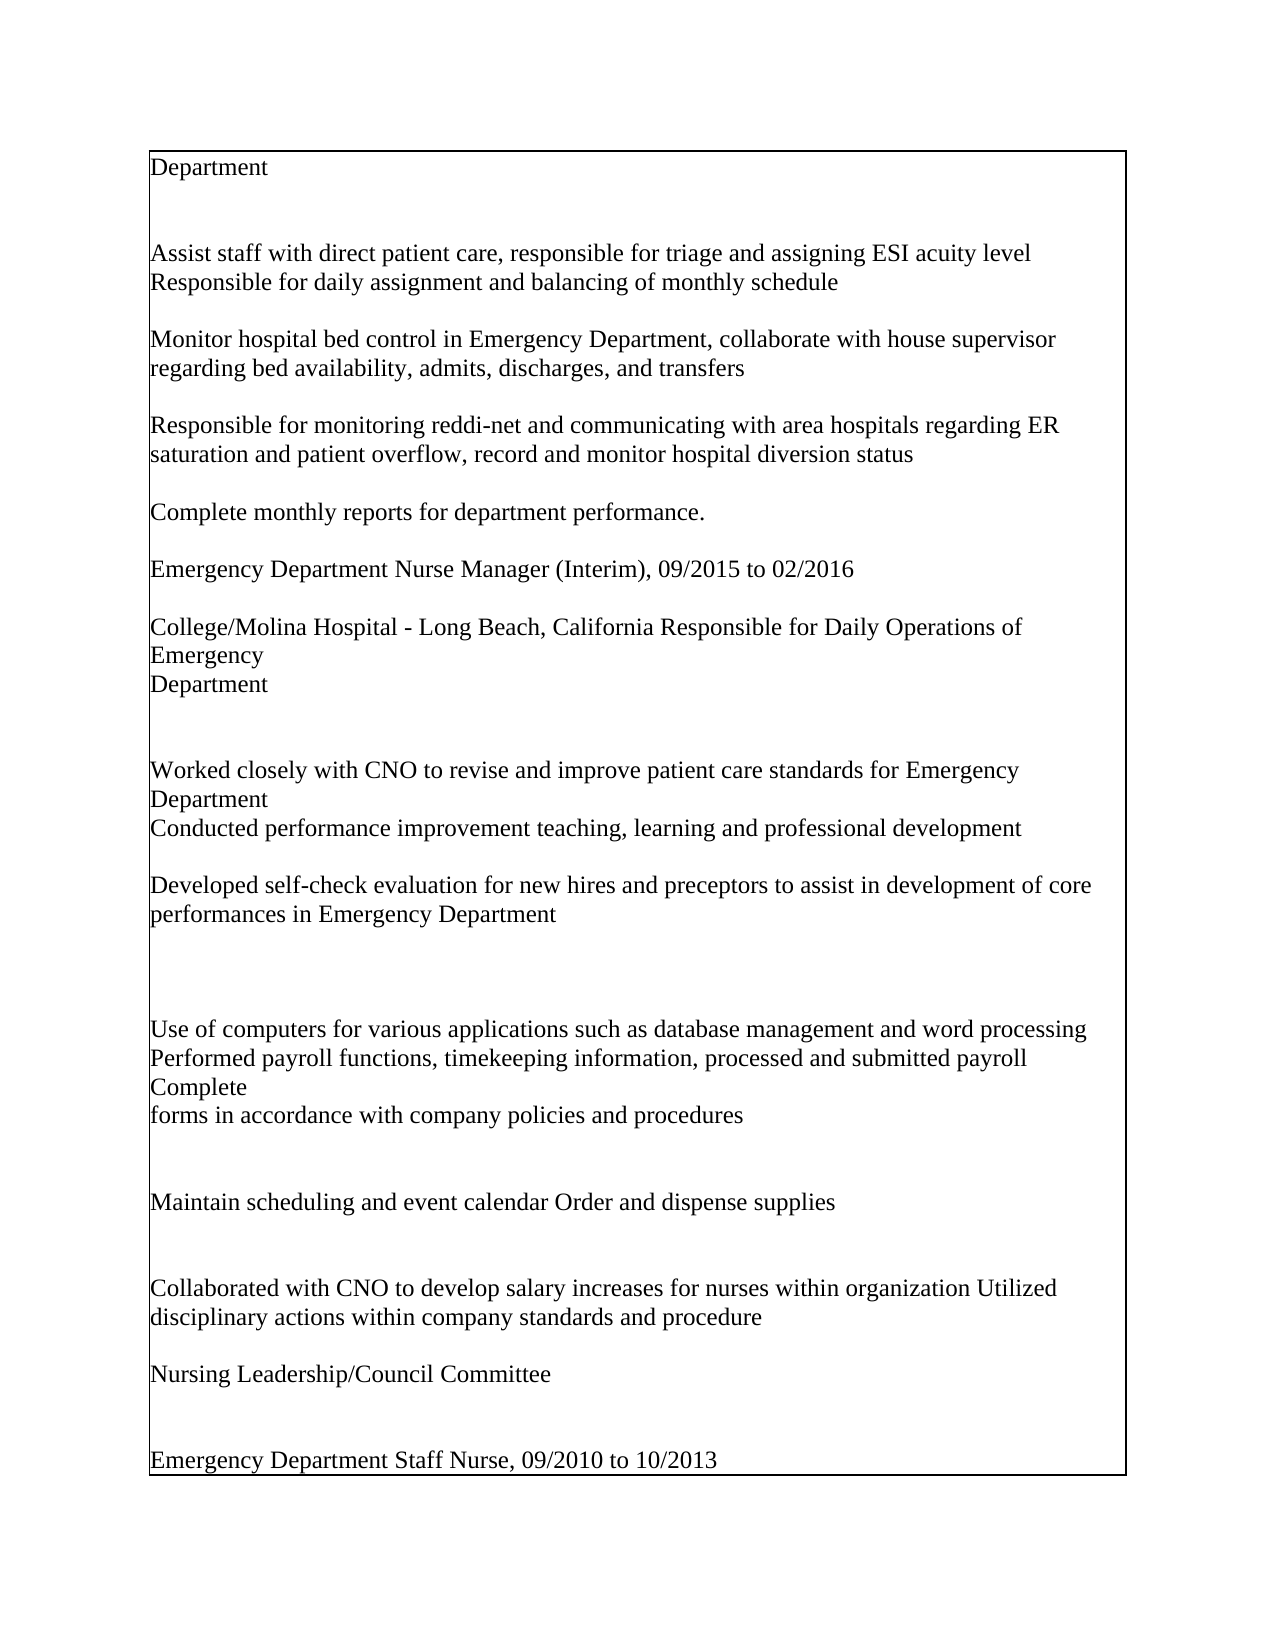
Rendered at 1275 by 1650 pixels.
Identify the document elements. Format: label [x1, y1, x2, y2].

table_header [150, 152, 1125, 1474]
